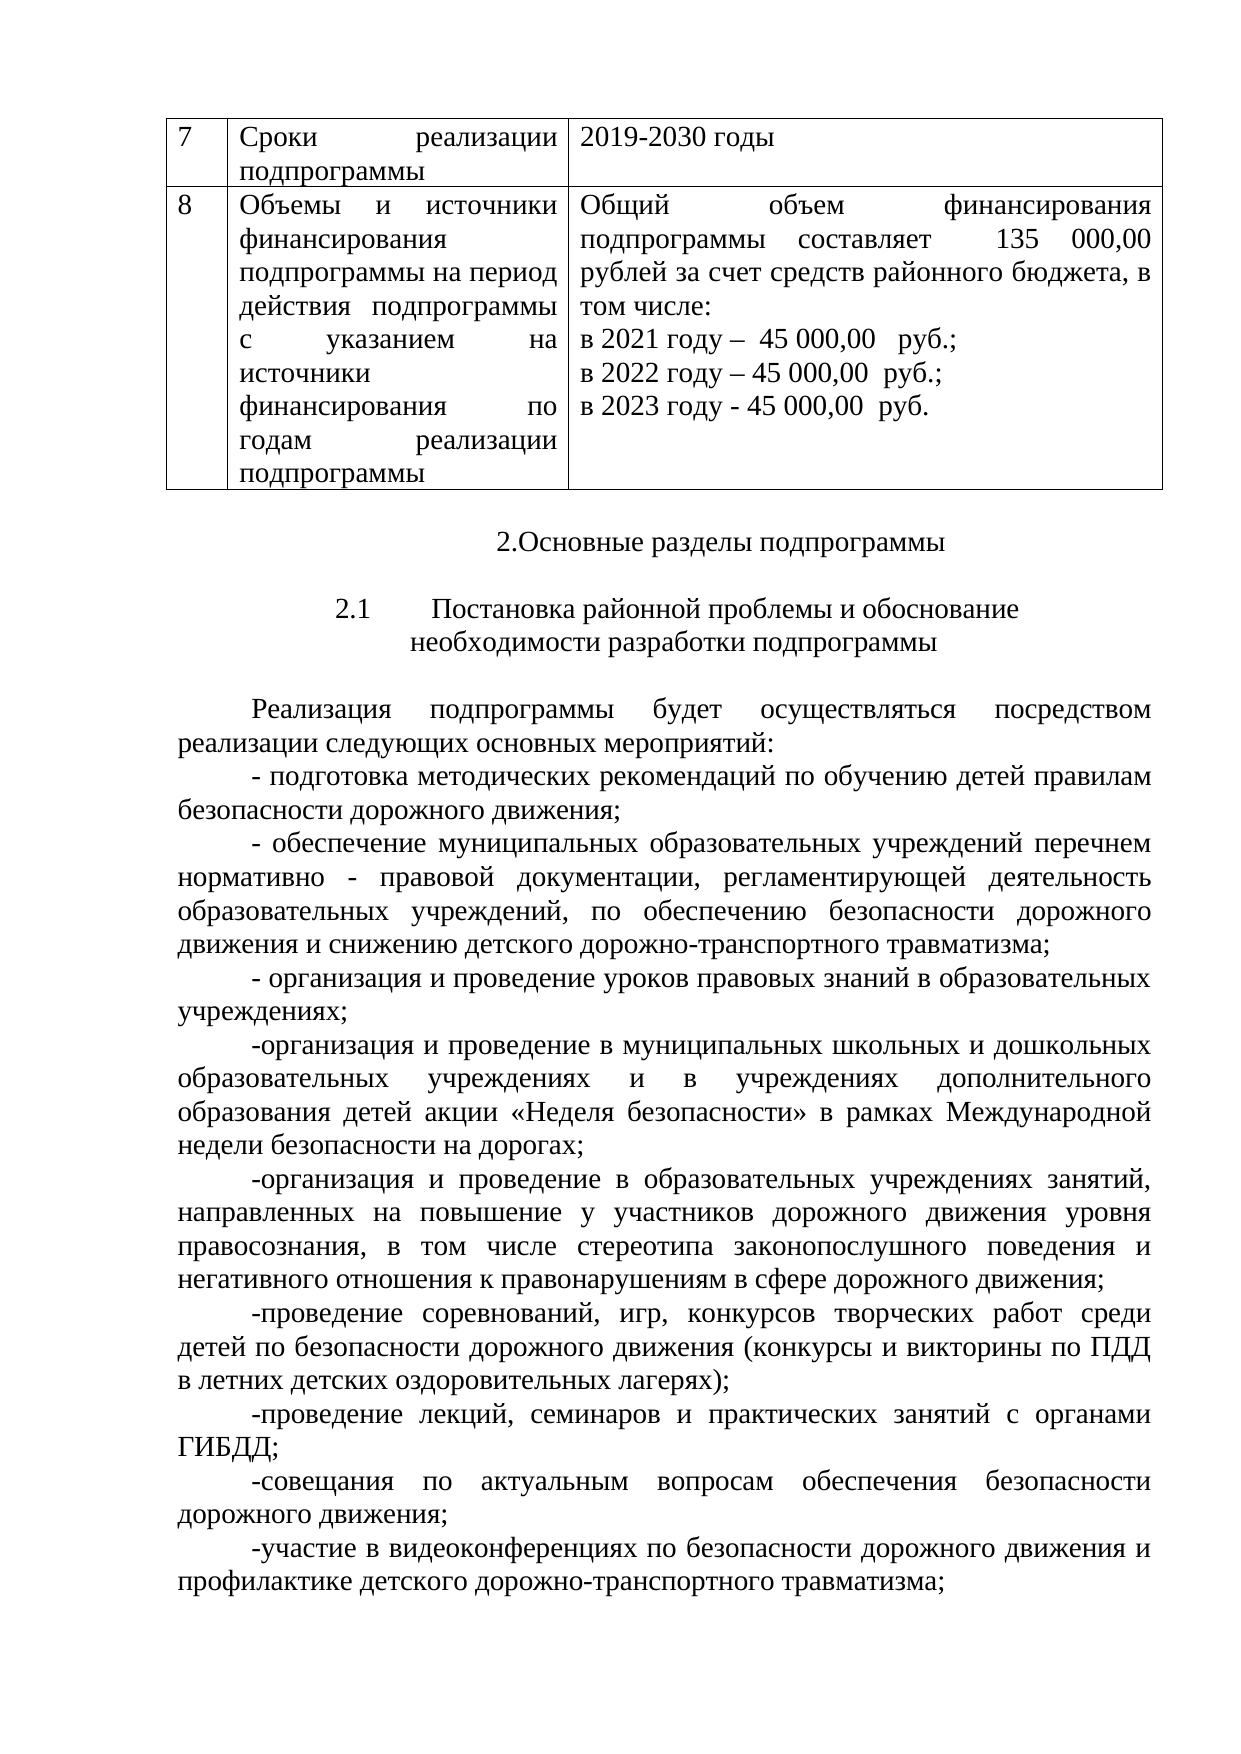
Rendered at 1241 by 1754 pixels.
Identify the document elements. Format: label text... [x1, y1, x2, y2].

text -участие в видеоконференциях по безопасности дорожного движения и профилактике детского дорожно-транспортного травматизма; [177, 1530, 1152, 1597]
text - организация и проведение уроков правовых знаний в образовательных учреждениях; [177, 960, 1152, 1027]
text -проведение лекций, семинаров и практических занятий с органами ГИБДД; [177, 1396, 1152, 1463]
text - обеспечение муниципальных образовательных учреждений перечнем нормативно - правовой документации, регламентирующей деятельность образовательных учреждений, по обеспечению безопасности дорожного движения и снижению детского дорожно-транспортного травматизма; [177, 826, 1152, 960]
text -организация и проведение в образовательных учреждениях занятий, направленных на повышение у участников дорожного движения уровня правосознания, в том числе стереотипа законопослушного поведения и негативного отношения к правонарушениям в сфере дорожного движения; [177, 1161, 1152, 1295]
text -организация и проведение в муниципальных школьных и дошкольных образовательных учреждениях и в учреждениях дополнительного образования детей акции «Неделя безопасности» в рамках Международной недели безопасности на дорогах; [177, 1027, 1152, 1161]
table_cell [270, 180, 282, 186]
list Постановка районной проблемы и обоснование необходимости разработки подпрограммы [295, 591, 1052, 658]
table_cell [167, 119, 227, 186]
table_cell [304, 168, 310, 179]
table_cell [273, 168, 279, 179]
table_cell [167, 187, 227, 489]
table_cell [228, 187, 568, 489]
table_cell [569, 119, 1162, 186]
text -проведение соревнований, игр, конкурсов творческих работ среди детей по безопасности дорожного движения (конкурсы и викторины по ПДД в летних детских оздоровительных лагерях); [177, 1295, 1152, 1396]
text 2.Основные разделы подпрограммы [290, 524, 1152, 557]
text -совещания по актуальным вопросам обеспечения безопасности дорожного движения; [177, 1463, 1152, 1530]
text Реализация подпрограммы будет осуществляться посредством реализации следующих основных мероприятий: [177, 691, 1152, 758]
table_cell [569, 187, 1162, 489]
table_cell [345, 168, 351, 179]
text - подготовка методических рекомендаций по обучению детей правилам безопасности дорожного движения; [177, 758, 1152, 826]
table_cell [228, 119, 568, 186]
